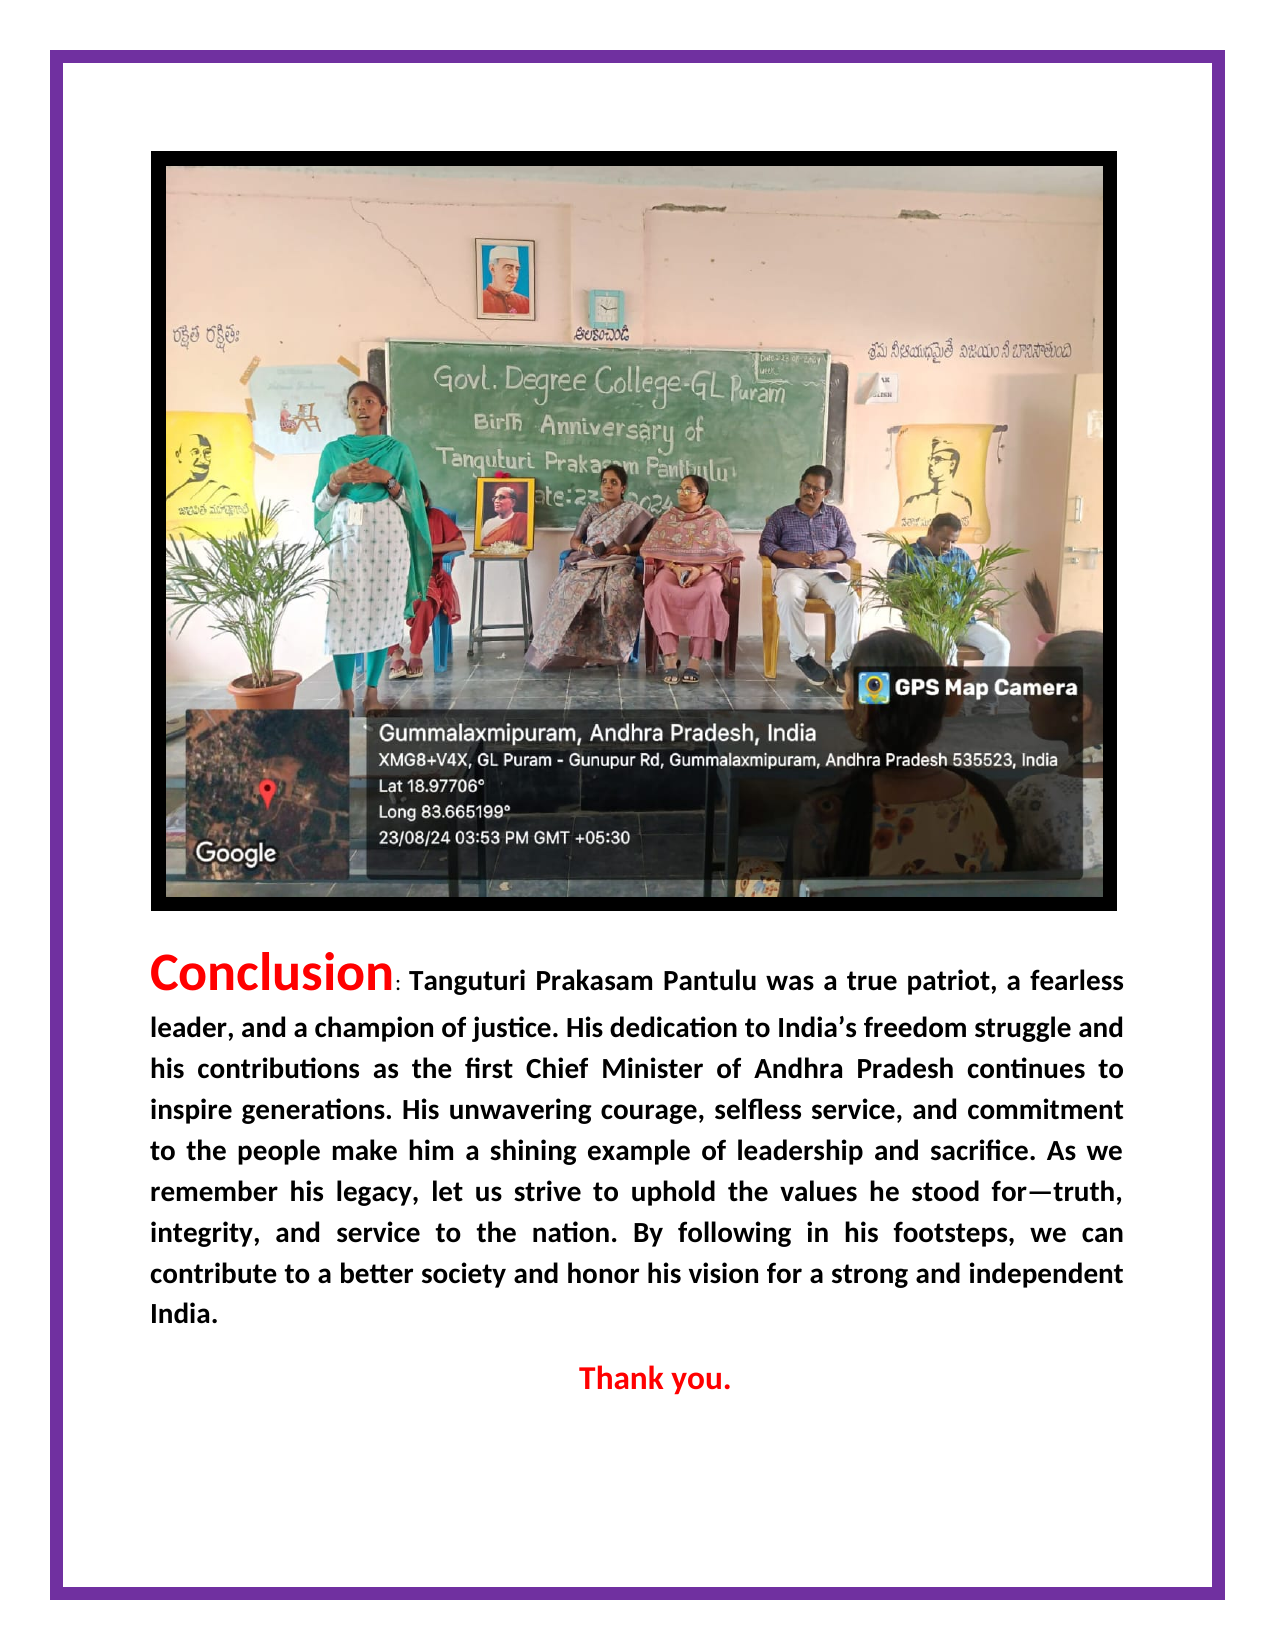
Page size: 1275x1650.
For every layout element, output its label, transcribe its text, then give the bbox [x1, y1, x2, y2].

text Thank you. [150, 1357, 1125, 1398]
picture [166, 166, 1103, 897]
text Conclusion: Tanguturi Prakasam Pantulu was a true patriot, a fearless leader, and a champion of justice. His dedication to India’s freedom struggle and his contributions as the first Chief Minister of Andhra Pradesh continues to inspire generations. His unwavering courage, selfless service, and commitment to the people make him a shining example of leadership and sacrifice. As we remember his legacy, let us strive to uphold the values he stood for—truth, integrity, and service to the nation. By following in his footsteps, we can contribute to a better society and honor his vision for a strong and independent India. [150, 938, 1125, 1331]
